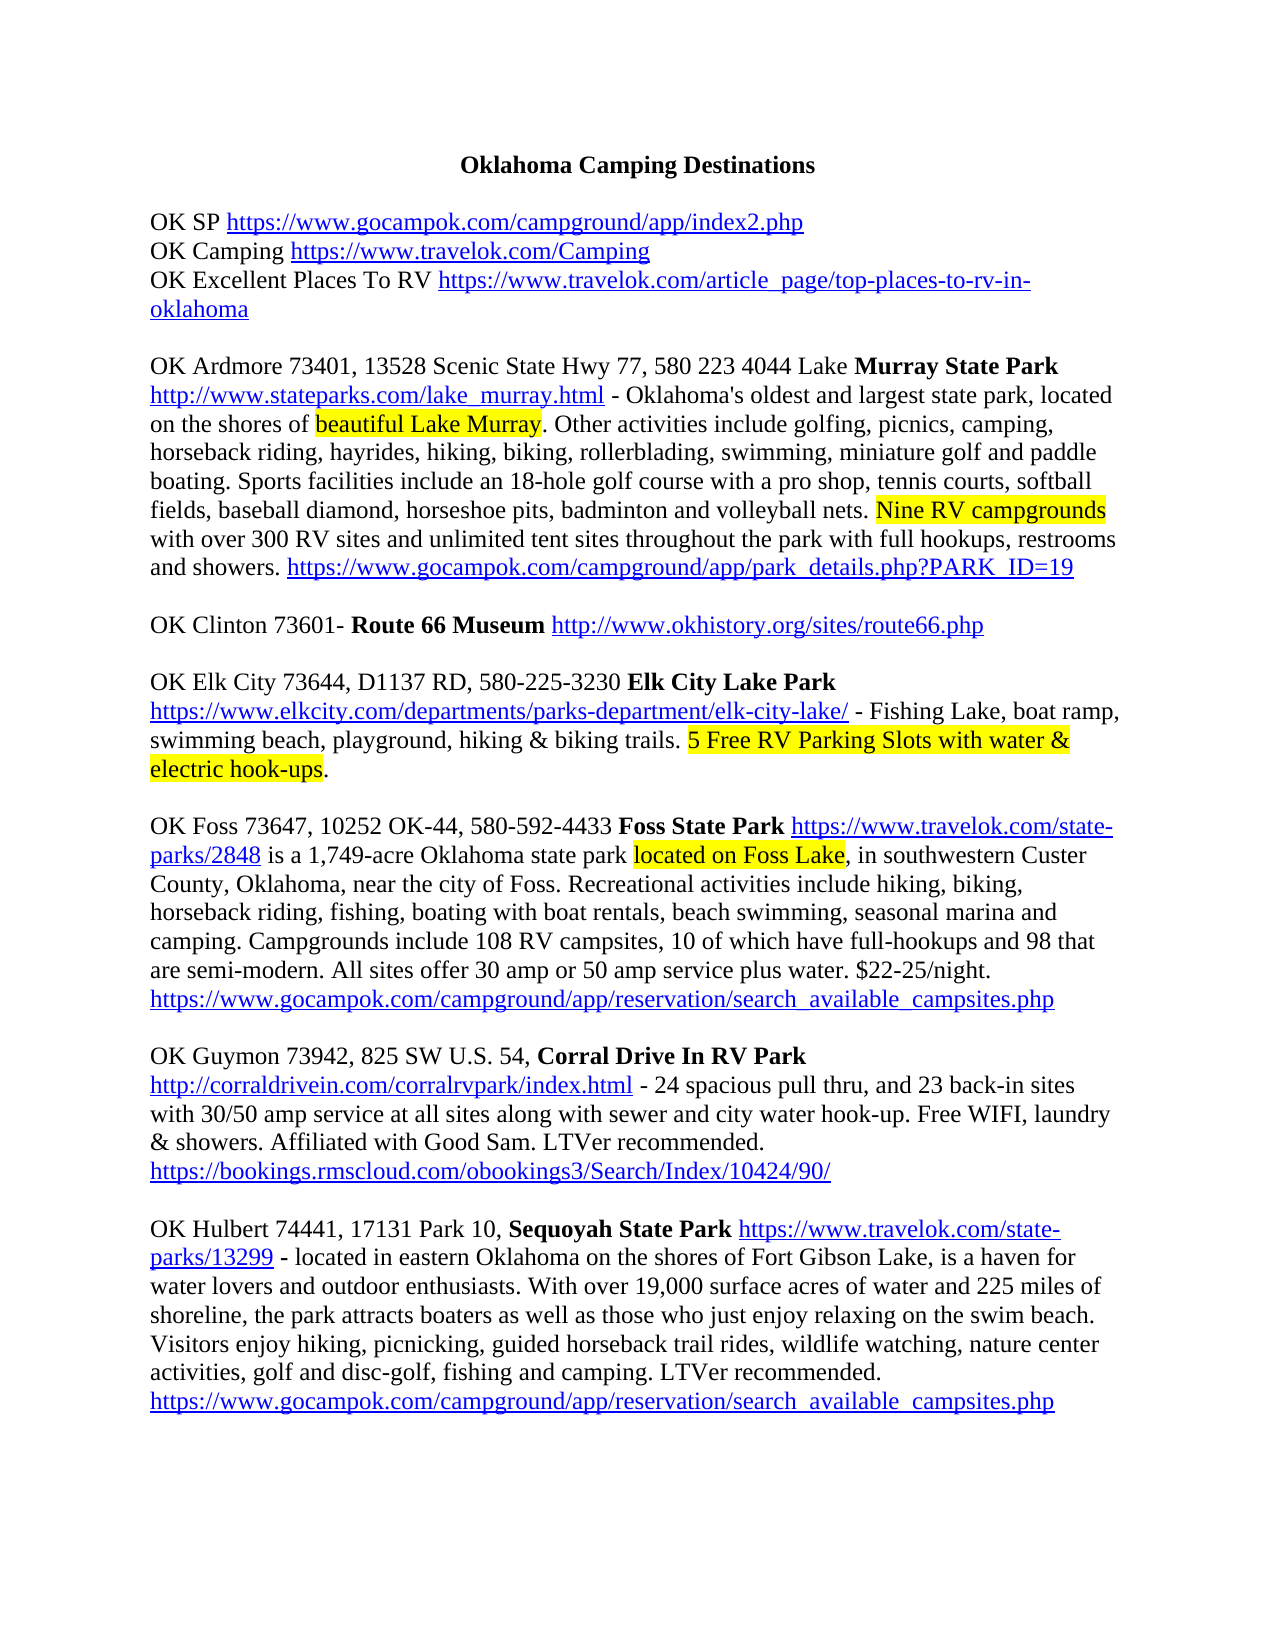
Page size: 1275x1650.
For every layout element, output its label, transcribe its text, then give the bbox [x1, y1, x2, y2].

text OK Guymon 73942, 825 SW U.S. 54, Corral Drive In RV Park http://corraldrivein.com/corralrvpark/index.html - 24 spacious pull thru, and 23 back-in sites with 30/50 amp service at all sites along with sewer and city water hook-up. Free WIFI, laundry & showers. Affiliated with Good Sam. LTVer recommended. https://bookings.rmscloud.com/obookings3/Search/Index/10424/90/ [150, 1041, 1125, 1185]
text OK Ardmore 73401, 13528 Scenic State Hwy 77, 580 223 4044 Lake Murray State Park http://www.stateparks.com/lake_murray.html - Oklahoma's oldest and largest state park, located on the shores of beautiful Lake Murray. Other activities include golfing, picnics, camping, horseback riding, hayrides, hiking, biking, rollerblading, swimming, miniature golf and paddle boating. Sports facilities include an 18-hole golf course with a pro shop, tennis courts, softball fields, baseball diamond, horseshoe pits, badminton and volleyball nets. Nine RV campgrounds with over 300 RV sites and unlimited tent sites throughout the park with full hookups, restrooms and showers. https://www.gocampok.com/campground/app/park_details.php?PARK_ID=19 [150, 351, 1125, 610]
text OK Hulbert 74441, 17131 Park 10, Sequoyah State Park https://www.travelok.com/state-parks/13299 - located in eastern Oklahoma on the shores of Fort Gibson Lake, is a haven for water lovers and outdoor enthusiasts. With over 19,000 surface acres of water and 225 miles of shoreline, the park attracts boaters as well as those who just enjoy relaxing on the swim beach. Visitors enjoy hiking, picnicking, guided horseback trail rides, wildlife watching, nature center activities, golf and disc-golf, fishing and camping. LTVer recommended. https://www.gocampok.com/campground/app/reservation/search_available_campsites.php [150, 1214, 1125, 1415]
text OK Elk City 73644, D1137 RD, 580-225-3230 Elk City Lake Park https://www.elkcity.com/departments/parks-department/elk-city-lake/ - Fishing Lake, boat ramp, swimming beach, playground, hiking & biking trails. 5 Free RV Parking Slots with water & electric hook-ups. [150, 639, 1125, 782]
text OK Foss 73647, 10252 OK-44, 580-592-4433 Foss State Park https://www.travelok.com/state-parks/2848 is a 1,749-acre Oklahoma state park located on Foss Lake, in southwestern Custer County, Oklahoma, near the city of Foss. Recreational activities include hiking, biking, horseback riding, fishing, boating with boat rentals, beach swimming, seasonal marina and camping. Campgrounds include 108 RV campsites, 10 of which have full-hookups and 98 that are semi-modern. All sites offer 30 amp or 50 amp service plus water. $22-25/night. https://www.gocampok.com/campground/app/reservation/search_available_campsites.php [150, 811, 1125, 1012]
text Oklahoma Camping Destinations [150, 150, 1125, 179]
text OK Camping https://www.travelok.com/Camping [150, 236, 1125, 265]
text OK Clinton 73601- Route 66 Museum http://www.okhistory.org/sites/route66.php [150, 610, 1125, 639]
text OK Excellent Places To RV https://www.travelok.com/article_page/top-places-to-rv-in-oklahoma [150, 265, 1125, 322]
text OK SP https://www.gocampok.com/campground/app/index2.php [150, 207, 1125, 236]
